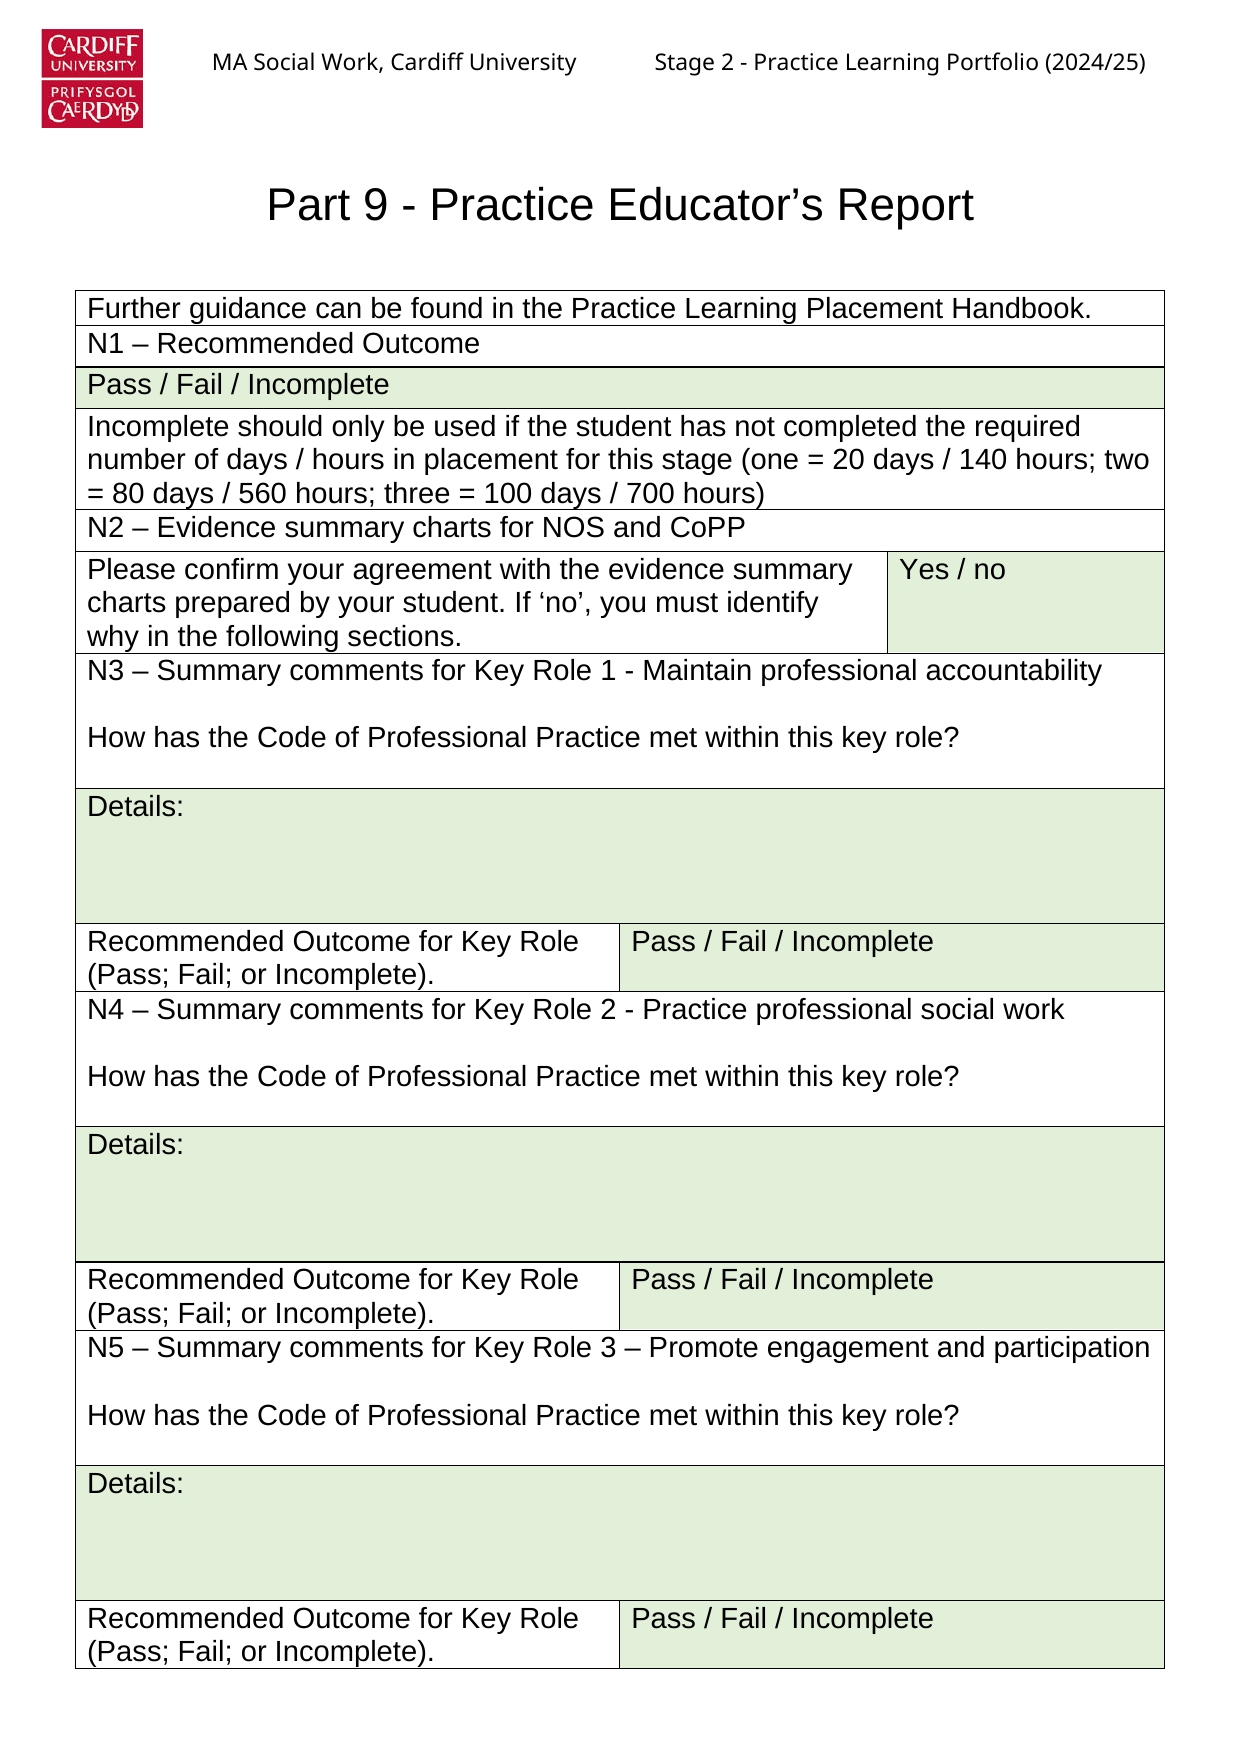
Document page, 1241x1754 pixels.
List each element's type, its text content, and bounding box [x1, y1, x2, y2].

table_cell Details: [76, 1466, 1164, 1600]
table_cell Pass / Fail / Incomplete [620, 924, 1164, 991]
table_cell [76, 1601, 619, 1668]
table_cell Pass / Fail / Incomplete [620, 1601, 1164, 1668]
table_cell N2 – Evidence summary charts for NOS and CoPP [76, 510, 1164, 551]
table_cell N3 – Summary comments for Key Role 1 - Maintain professional accountability How has the Code of Professional Practice met within this key role? [76, 654, 1164, 788]
table_cell N5 – Summary comments for Key Role 3 – Promote engagement and participation How has the Code of Professional Practice met within this key role? [76, 1331, 1164, 1465]
table_cell Incomplete should only be used if the student has not completed the required number of days / hours in placement for this stage (one = 20 days / 140 hours; two = 80 days / 560 hours; three = 100 days / 700 hours) [76, 409, 1164, 509]
table_cell Details: [76, 789, 1164, 923]
table_cell Recommended Outcome for Key Role (Pass; Fail; or Incomplete). [76, 1263, 619, 1329]
table_cell Pass / Fail / Incomplete [76, 368, 1164, 408]
table_cell Details: [76, 1127, 1164, 1261]
table_header Further guidance can be found in the Practice Learning Placement Handbook. [76, 291, 1164, 325]
subtitle Part 9 - Practice Educator’s Report [75, 178, 1165, 231]
table_cell Yes / no [888, 552, 1164, 652]
table_cell Please confirm your agreement with the evidence summary charts prepared by your student. If ‘no’, you must identify why in the following sections. [76, 552, 887, 652]
picture [41, 29, 143, 128]
table_cell Recommended Outcome for Key Role (Pass; Fail; or Incomplete). [76, 924, 619, 991]
table_cell Pass / Fail / Incomplete [620, 1263, 1164, 1329]
table_cell N4 – Summary comments for Key Role 2 - Practice professional social work How has the Code of Professional Practice met within this key role? [76, 992, 1164, 1126]
table_cell N1 – Recommended Outcome [76, 326, 1164, 366]
